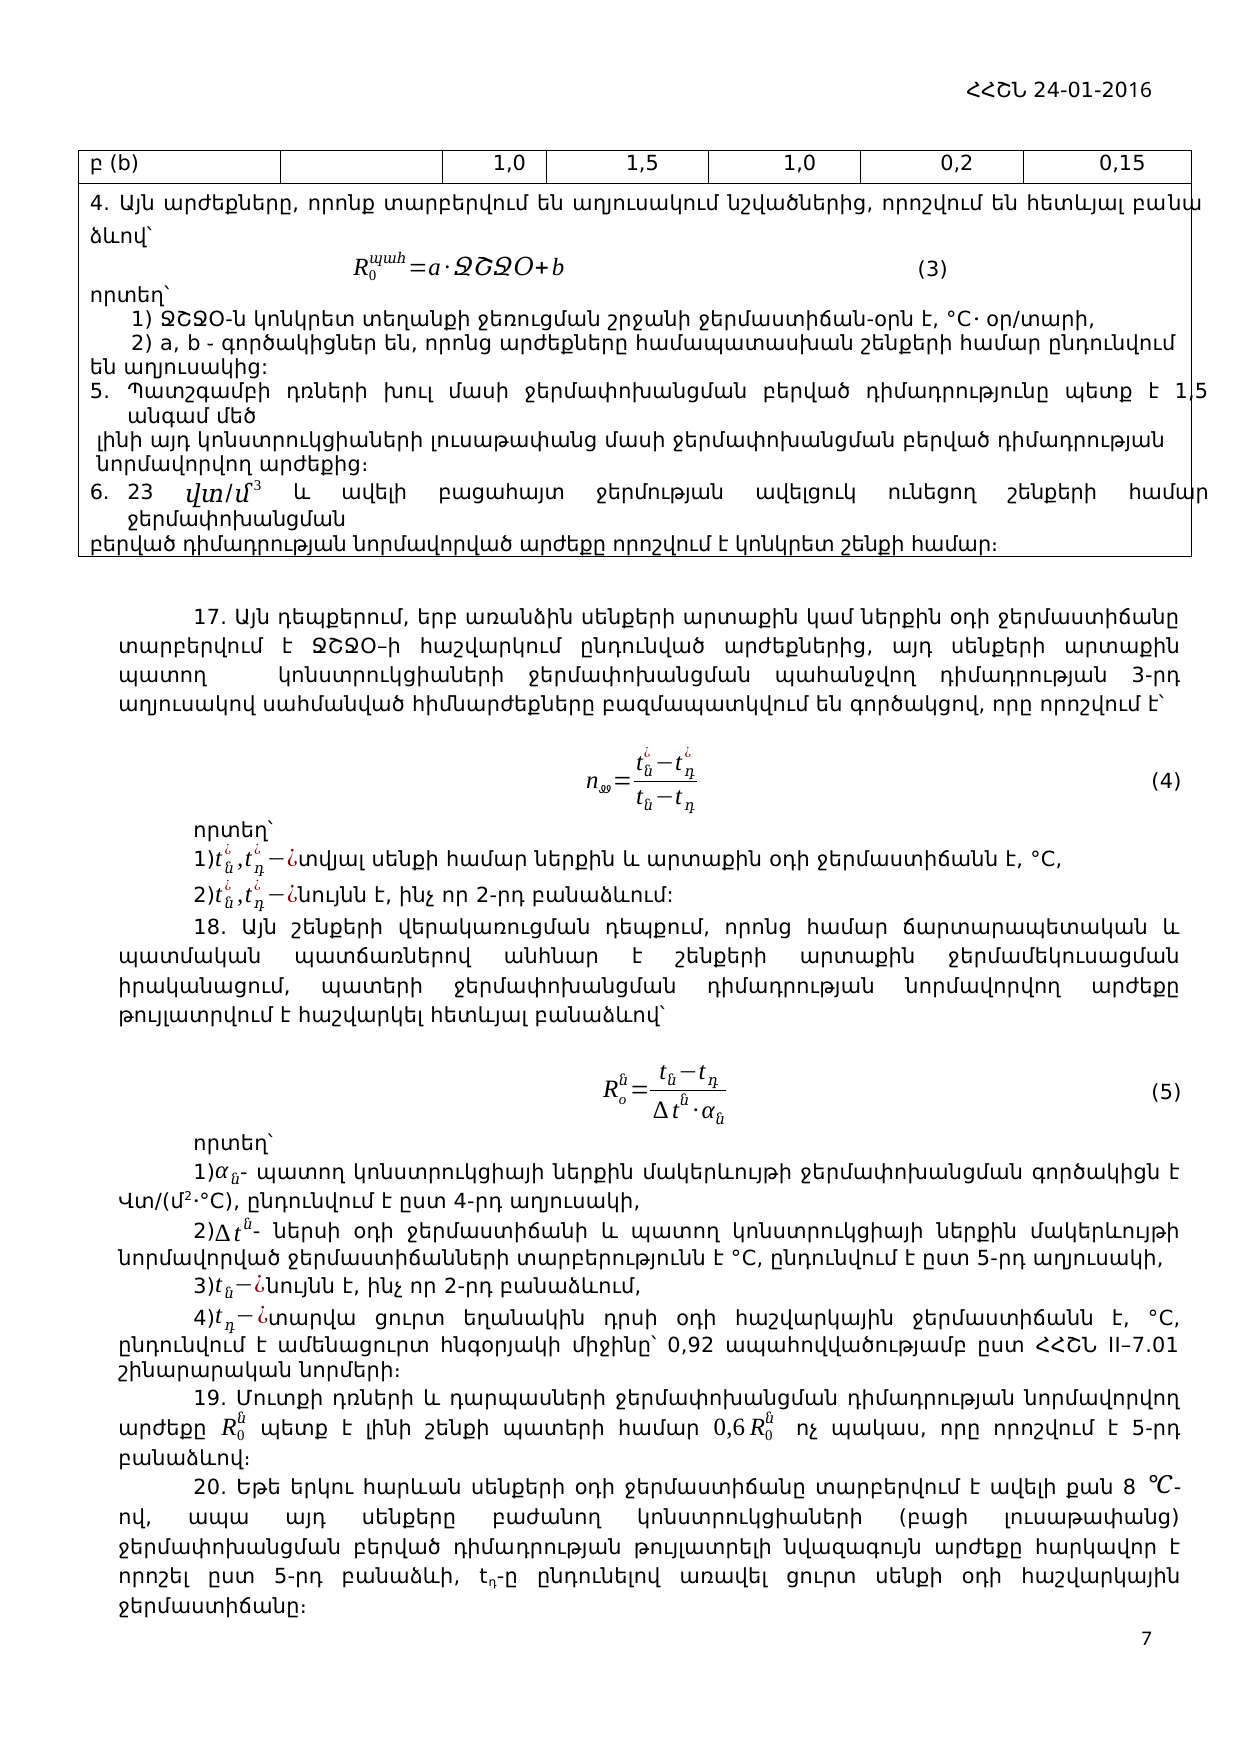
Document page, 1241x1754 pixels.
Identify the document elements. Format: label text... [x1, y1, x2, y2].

text (5) [118, 1057, 1181, 1127]
table_cell բ (b) [79, 151, 280, 183]
text 1)- պատող կոնստրուկցիայի ներքին մակերևույթի ջերմափոխանցման գործակիցն է Վտ/(մ2°С), ընդունվում է ըստ 4-րդ աղյուսակի, [118, 1156, 1181, 1215]
table_cell 1,0 [443, 151, 546, 183]
text 2)նույնն է, ինչ որ 2-րդ բանաձևում: [118, 879, 1181, 911]
text 20. Եթե երկու հարևան սենքերի օդի ջերմաստիճանը տարբերվում է ավելի քան 8 -ով, ապա այդ սենքերը բաժանող կոնստրուկցիաների (բացի լուսաթափանց) ջերմափոխանցման բերված դիմադրության թույլատրելի նվազագույն արժեքը հարկավոր է որոշել ըստ 5-րդ բանաձևի, tդ-ը ընդունելով առավել ցուրտ սենքի օդի հաշվարկային ջերմաստիճանը։ [118, 1471, 1181, 1619]
text որտեղ՝ [118, 814, 1181, 843]
text 17. Այն դեպքերում, երբ առանձին սենքերի արտաքին կամ ներքին օդի ջերմաստիճանը տարբերվում է ՋՇՋՕ–ի հաշվարկում ընդունված արժեքներից, այդ սենքերի արտաքին պատող կոնստրուկցիաների ջերմափոխանցման պահանջվող դիմադրության 3-րդ աղյուսակով սահմանված հիմնարժեքները բազմապատկվում են գործակցով, որը որոշվում է՝ [118, 601, 1181, 717]
text 18. Այն շենքերի վերակառուցման դեպքում, որոնց համար ճարտարապետական և պատմական պատճառներով անհնար է շենքերի արտաքին ջերմամեկուսացման իրականացում, պատերի ջերմափոխանցման դիմադրության նորմավորվող արժեքը թույլատրվում է հաշվարկել հետևյալ բանաձևով՝ [118, 911, 1181, 1028]
text որտեղ՝ [118, 1127, 1181, 1156]
text (4) [118, 747, 1181, 814]
text 4)տարվա ցուրտ եղանակին դրսի օդի հաշվարկային ջերմաստիճանն է, °С, ընդունվում է ամենացուրտ հնգօրյակի միջինը՝ 0,92 ապահովվածությամբ ըստ ՀՀՇՆ II–7.01 շինարարական նորմերի։ [118, 1302, 1181, 1382]
table_cell 0,15 [1024, 151, 1191, 183]
text 2)- ներսի օդի ջերմաստիճանի և պատող կոնստրուկցիայի ներքին մակերևույթի նորմավորված ջերմաստիճանների տարբերությունն է °С, ընդունվում է ըստ 5-րդ աղյուսակի, [118, 1215, 1181, 1271]
table_cell 0,2 [861, 151, 1023, 183]
table_cell 1,0 [709, 151, 860, 183]
table_cell 1,5 [547, 151, 708, 183]
text 19. Մուտքի դռների և դարպասների ջերմափոխանցման դիմադրության նորմավորվող արժեքը պետք է լինի շենքի պատերի համար ոչ պակաս, որը որոշվում է 5-րդ բանաձևով։ [118, 1382, 1181, 1471]
text 3)նույնն է, ինչ որ 2-րդ բանաձևում, [118, 1271, 1181, 1302]
text 1)տվյալ սենքի համար ներքին և արտաքին օդի ջերմաստիճանն է, °С, [118, 843, 1181, 876]
table_cell Այն արժեքները, որոնք տարբերվում են աղյուսակում նշվածներից, որոշվում են հետևյալ բանաձևով՝ (3) որտեղ՝ 1) ՋՇՋՕ-ն կոնկրետ տեղանքի ջեռուցման շրջանի ջերմաստիճան-օրն է, °С օր/տարի, 2) a, b ֊ գործակիցներ են, որոնց արժեքները համապատասխան շենքերի համար ընդունվում են աղյուսակից: Պատշգամբի դռների խուլ մասի ջերմափոխանցման բերված դիմադրությունը պետք է 1,5 անգամ մեծ լինի այդ կոնստրուկցիաների լուսաթափանց մասի ջերմափոխանցման բերված դիմադրության նորմավորվող արժեքից։ 23 և ավելի բացահայտ ջերմության ավելցուկ ունեցող շենքերի համար ջերմափոխանցման բերված դիմադրության նորմավորված արժեքը որոշվում է կոնկրետ շենքի համար։ [79, 184, 1191, 556]
table_cell [281, 151, 442, 183]
